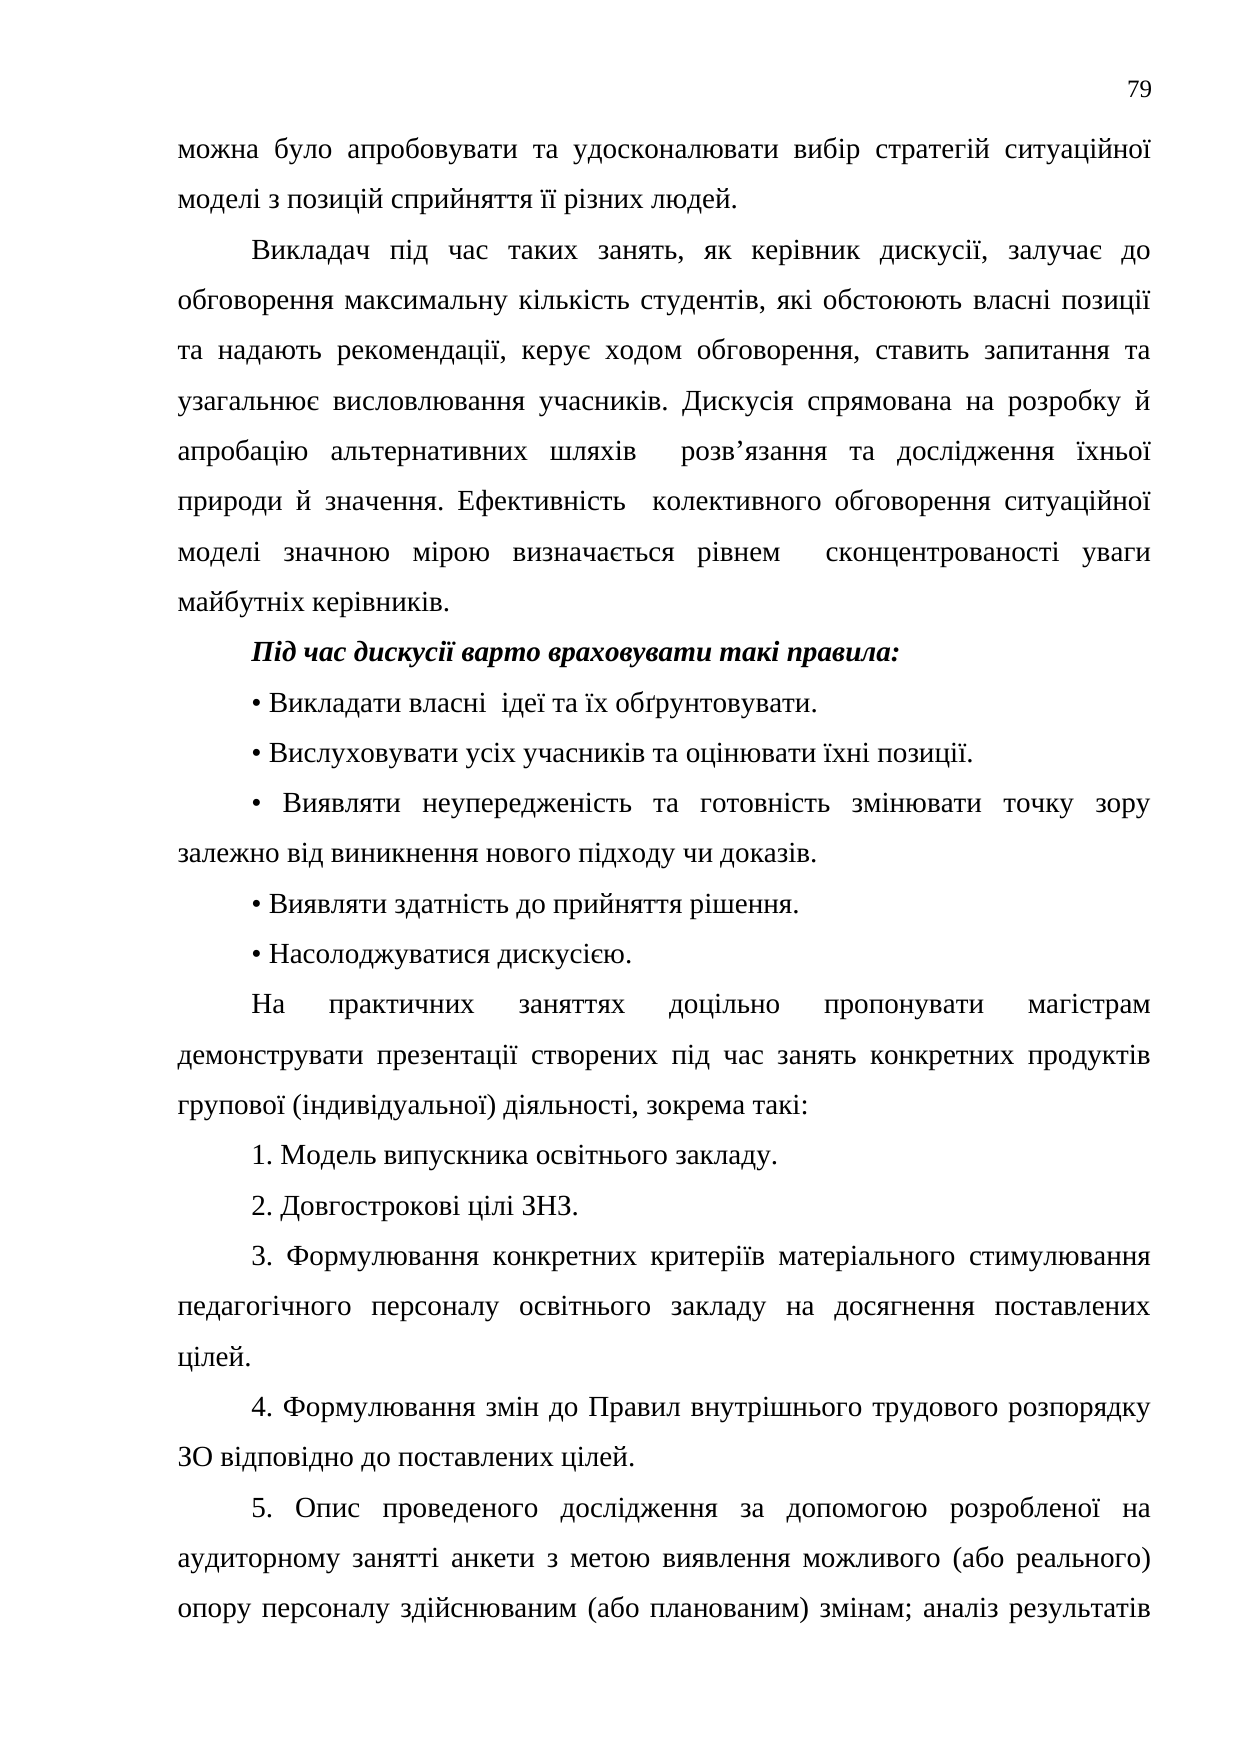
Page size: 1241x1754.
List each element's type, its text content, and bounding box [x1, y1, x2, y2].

text • Виявляти здатність до прийняття рішення. [177, 886, 1152, 919]
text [177, 131, 1152, 215]
text 4. Формулювання змін до Правил внутрішнього трудового розпорядку ЗО відповідно до поставлених цілей. [177, 1389, 1152, 1473]
text 1. Модель випускника освітнього закладу. [177, 1137, 1152, 1171]
text На практичних заняттях доцільно пропонувати магістрам демонструвати презентації створених під час занять конкретних продуктів групової (індивідуальної) діяльності, зокрема такі: [177, 987, 1152, 1121]
text Під час дискусії варто враховувати такі правила: [177, 634, 1152, 668]
text • Виявляти неупередженість та готовність змінювати точку зору залежно від виникнення нового підходу чи доказів. [177, 785, 1152, 869]
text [177, 1490, 1152, 1624]
text Викладач під час таких занять, як керівник дискусії, залучає до обговорення максимальну кількість студентів, які обстоюють власні позиції та надають рекомендації, керує ходом обговорення, ставить запитання та узагальнює висловлювання учасників. Дискусія спрямована на розробку й апробацію альтернативних шляхів розв’язання та дослідження їхньої природи й значення. Ефективність колективного обговорення ситуаційної моделі значною мірою визначається рівнем сконцентрованості уваги майбутніх керівників. [177, 232, 1152, 618]
text 2. Довгострокові цілі ЗНЗ. [177, 1188, 1152, 1221]
text • Насолоджуватися дискусією. [177, 936, 1152, 970]
text • Викладати власні ідеї та їх обґрунтовувати. [177, 685, 1152, 718]
text • Вислуховувати усіх учасників та оцінювати їхні позиції. [177, 735, 1152, 768]
text 3. Формулювання конкретних критеріїв матеріального стимулювання педагогічного персоналу освітнього закладу на досягнення поставлених цілей. [177, 1238, 1152, 1372]
